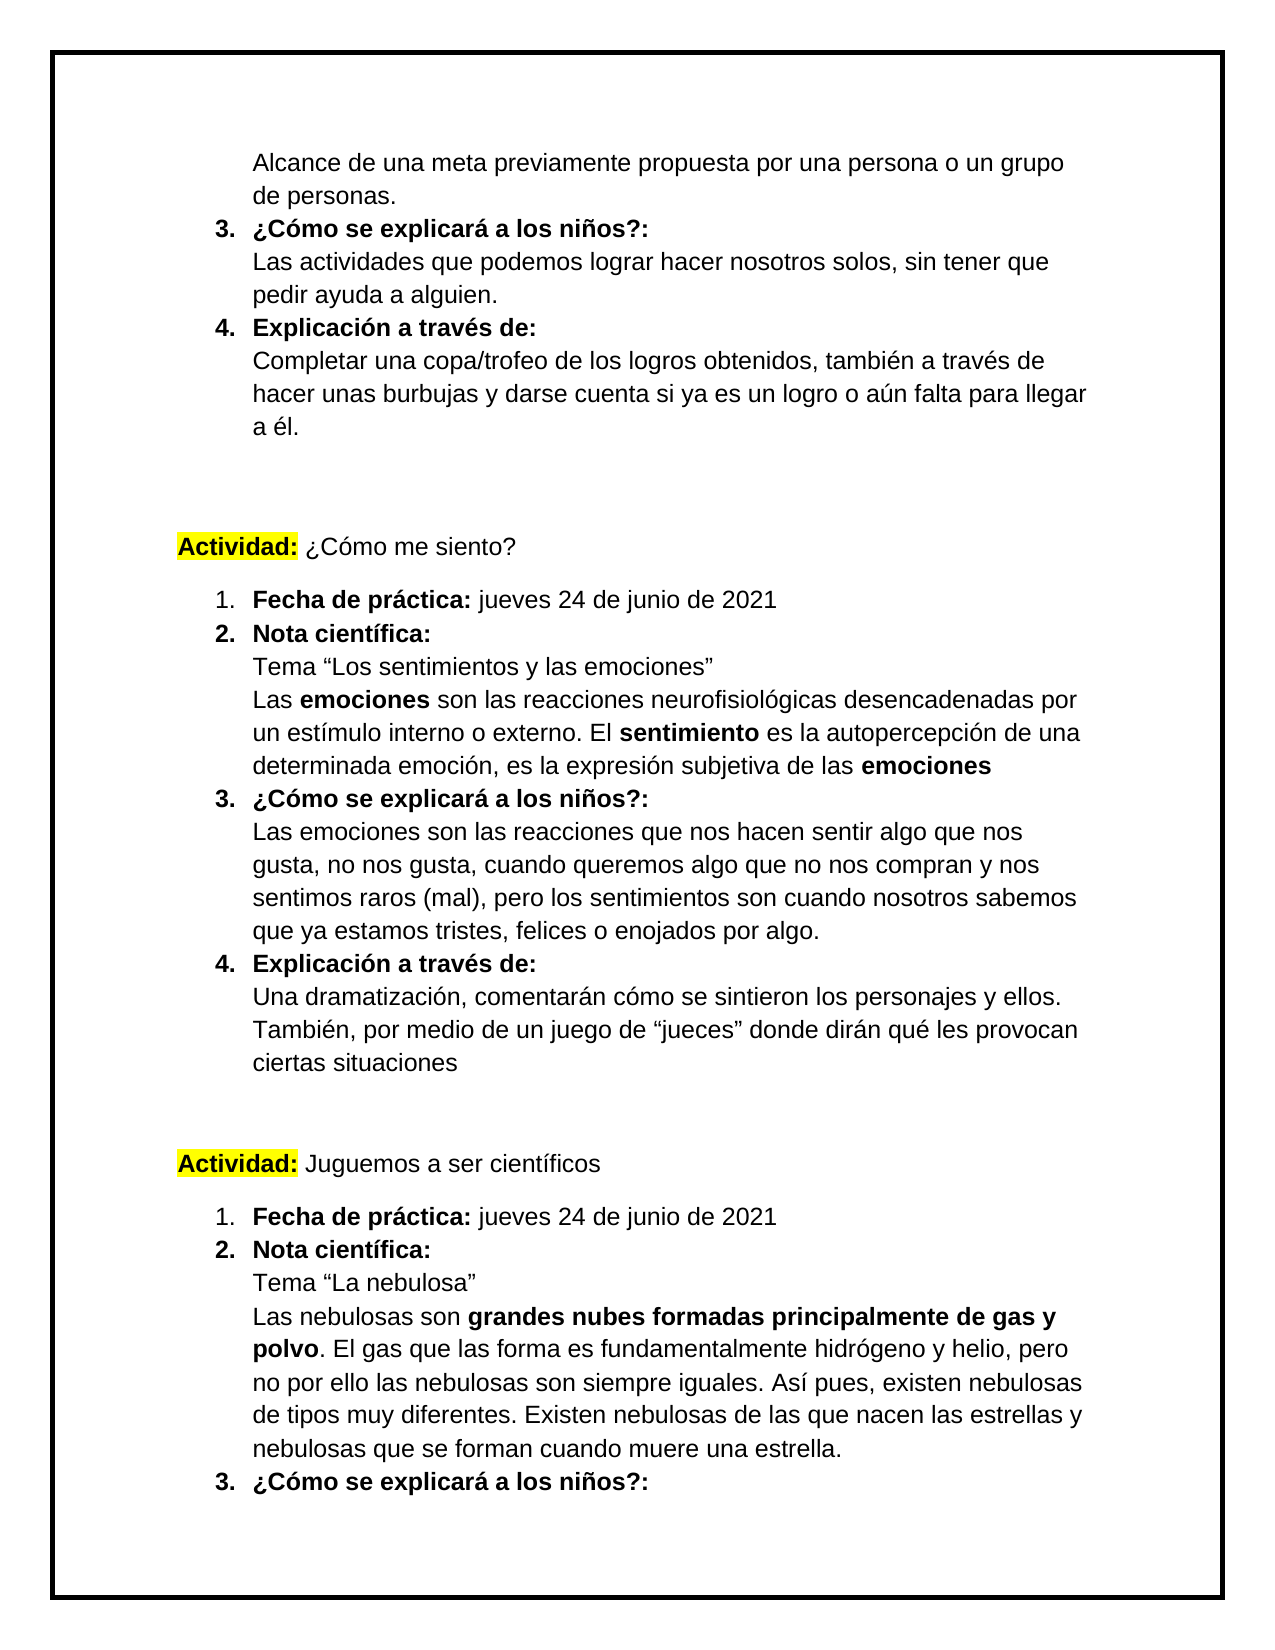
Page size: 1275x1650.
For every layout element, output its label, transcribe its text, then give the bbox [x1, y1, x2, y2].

list ¿Cómo se explicará a los niños?: [215, 784, 1098, 812]
list Fecha de práctica: jueves 24 de junio de 2021 [215, 1202, 1098, 1231]
list Las actividades que podemos lograr hacer nosotros solos, sin tener que pedir ayuda a alguien. [252, 247, 1098, 308]
list Alcance de una meta previamente propuesta por una persona o un grupo de personas. [252, 148, 1098, 209]
list Las nebulosas son grandes nubes formadas principalmente de gas y polvo. El gas que las forma es fundamentalmente hidrógeno y helio, pero no por ello las nebulosas son siempre iguales. Así pues, existen nebulosas de tipos muy diferentes. Existen nebulosas de las que nacen las estrellas y nebulosas que se forman cuando muere una estrella. [252, 1301, 1098, 1462]
list ¿Cómo se explicará a los niños?: [215, 214, 1098, 242]
list Explicación a través de: [215, 313, 1098, 341]
text Actividad: Juguemos a ser científicos [177, 1148, 1098, 1177]
list Fecha de práctica: jueves 24 de junio de 2021 [215, 586, 1098, 614]
list Explicación a través de: [215, 949, 1098, 977]
list Tema “Los sentimientos y las emociones” [252, 652, 1098, 680]
list Tema “La nebulosa” [252, 1268, 1098, 1297]
list Nota científica: [215, 1235, 1098, 1264]
list Una dramatización, comentarán cómo se sintieron los personajes y ellos. También, por medio de un juego de “jueces” donde dirán qué les provocan ciertas situaciones [252, 982, 1098, 1077]
list ¿Cómo se explicará a los niños?: [215, 1467, 1098, 1495]
list Completar una copa/trofeo de los logros obtenidos, también a través de hacer unas burbujas y darse cuenta si ya es un logro o aún falta para llegar a él. [252, 346, 1098, 441]
list Las emociones son las reacciones neurofisiológicas desencadenadas por un estímulo interno o externo. El sentimiento es la autopercepción de una determinada emoción, es la expresión subjetiva de las emociones [252, 684, 1098, 779]
list Nota científica: [215, 618, 1098, 647]
text Actividad: ¿Cómo me siento? [298, 532, 1098, 560]
list Las emociones son las reacciones que nos hacen sentir algo que nos gusta, no nos gusta, cuando queremos algo que no nos compran y nos sentimos raros (mal), pero los sentimientos son cuando nosotros sabemos que ya estamos tristes, felices o enojados por algo. [252, 817, 1098, 944]
